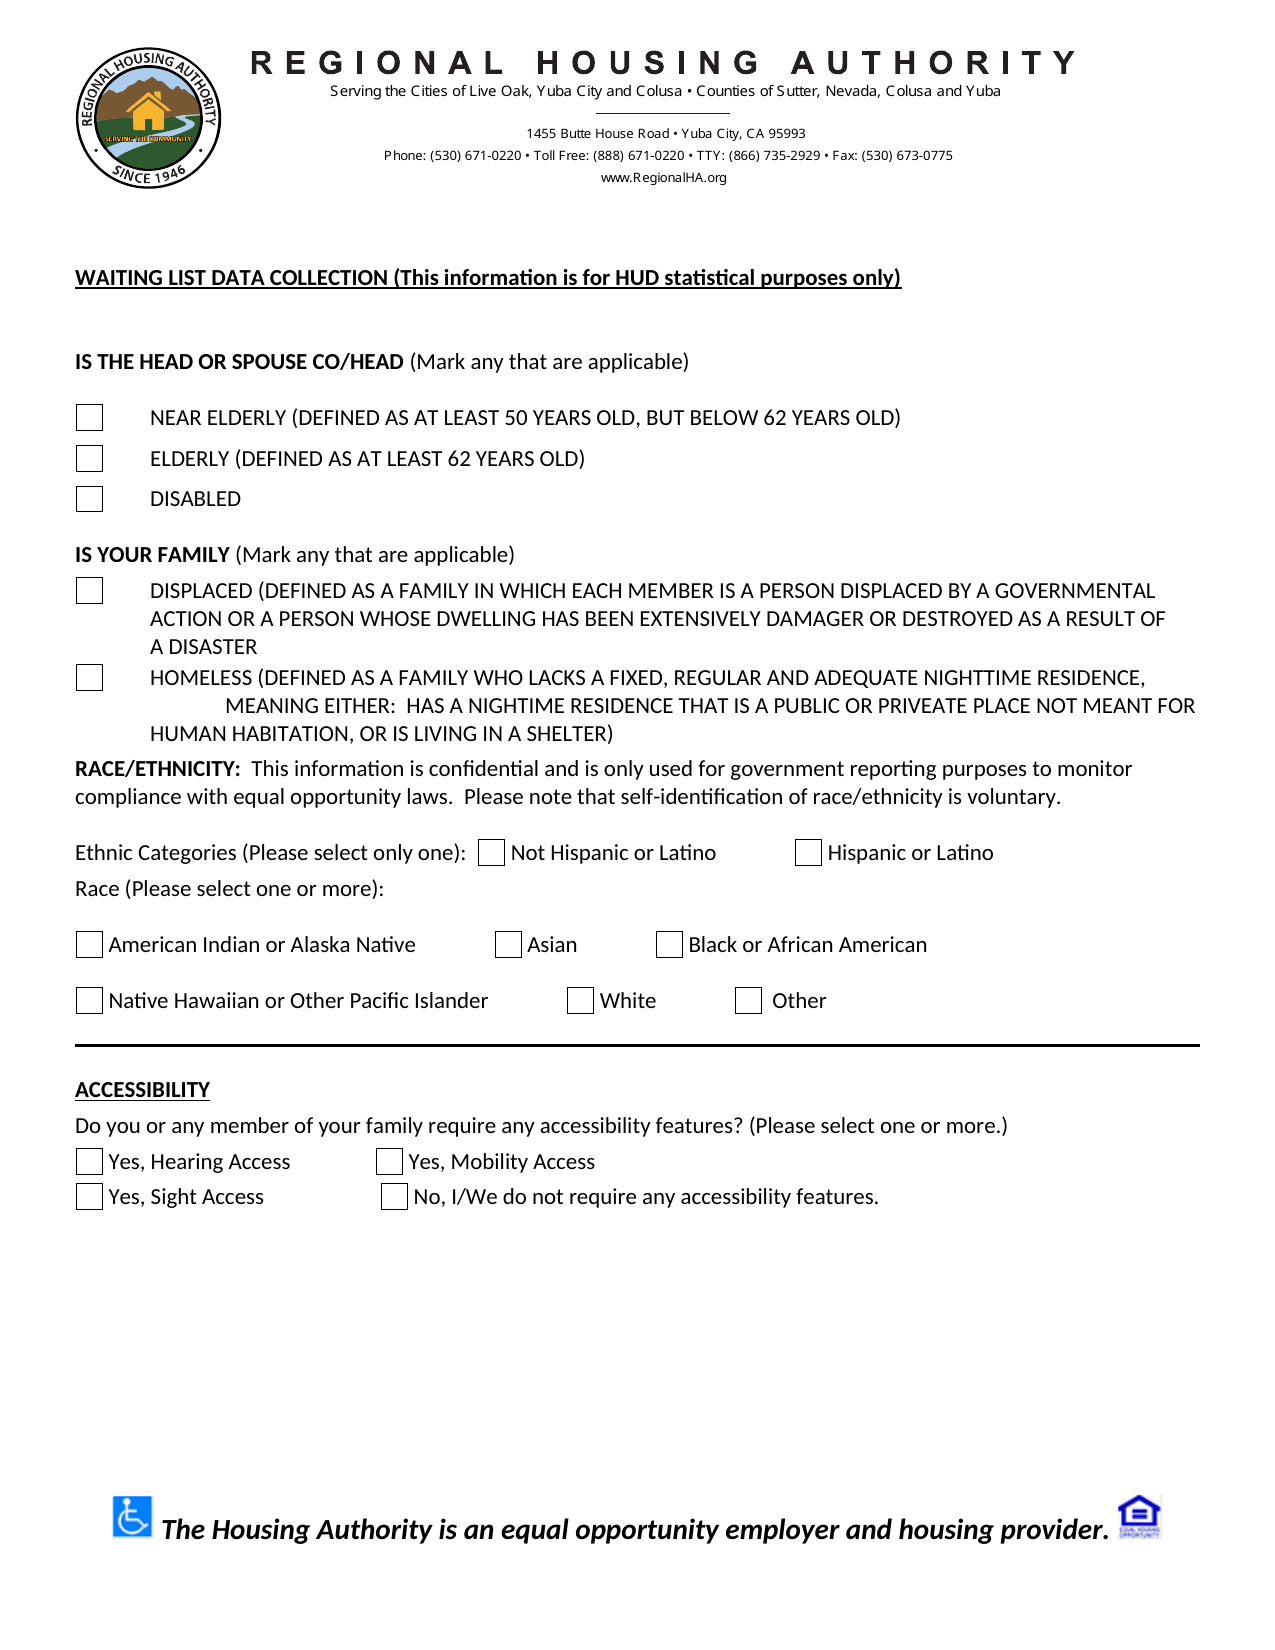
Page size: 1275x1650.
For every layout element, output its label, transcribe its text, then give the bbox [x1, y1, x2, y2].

text IS THE HEAD OR SPOUSE CO/HEAD (Mark any that are applicable) [75, 347, 1200, 375]
text ELDERLY (DEFINED AS AT LEAST 62 YEARS OLD) [75, 444, 1200, 472]
text DISPLACED (DEFINED AS A FAMILY IN WHICH EACH MEMBER IS A PERSON DISPLACED BY A GOVERNMENTAL ACTION OR A PERSON WHOSE DWELLING HAS BEEN EXTENSIVELY DAMAGER OR DESTROYED AS A RESULT OF A DISASTER [75, 576, 1200, 660]
text Native Hawaiian or Other Pacific Islander White Other [75, 986, 1200, 1014]
text Race (Please select one or more): [75, 874, 1200, 902]
text Do you or any member of your family require any accessibility features? (Please select one or more.) [75, 1111, 1200, 1139]
text Yes, Sight Access No, I/We do not require any accessibility features. [75, 1182, 1200, 1210]
picture [112, 1496, 155, 1540]
text RACE/ETHNICITY: This information is confidential and is only used for government reporting purposes to monitor compliance with equal opportunity laws. Please note that self-identification of race/ethnicity is voluntary. [75, 754, 1200, 811]
text DISABLED [75, 484, 1200, 513]
text American Indian or Alaska Native Asian Black or African American [75, 930, 1200, 958]
text HOMELESS (DEFINED AS A FAMILY WHO LACKS A FIXED, REGULAR AND ADEQUATE NIGHTTIME RESIDENCE, MEANING EITHER: HAS A NIGHTIME RESIDENCE THAT IS A PUBLIC OR PRIVEATE PLACE NOT MEANT FOR HUMAN HABITATION, OR IS LIVING IN A SHELTER) [75, 663, 1200, 747]
text NEAR ELDERLY (DEFINED AS AT LEAST 50 YEARS OLD, BUT BELOW 62 YEARS OLD) [75, 403, 1200, 431]
picture [1117, 1494, 1163, 1540]
text IS YOUR FAMILY (Mark any that are applicable) [75, 541, 1200, 569]
text Yes, Hearing Access Yes, Mobility Access [75, 1147, 1200, 1175]
text Ethnic Categories (Please select only one): Not Hispanic or Latino Hispanic or Latino [75, 838, 1200, 867]
text ACCESSIBILITY [75, 1076, 1200, 1103]
text WAITING LIST DATA COLLECTION (This information is for HUD statistical purposes only) [75, 263, 1200, 291]
